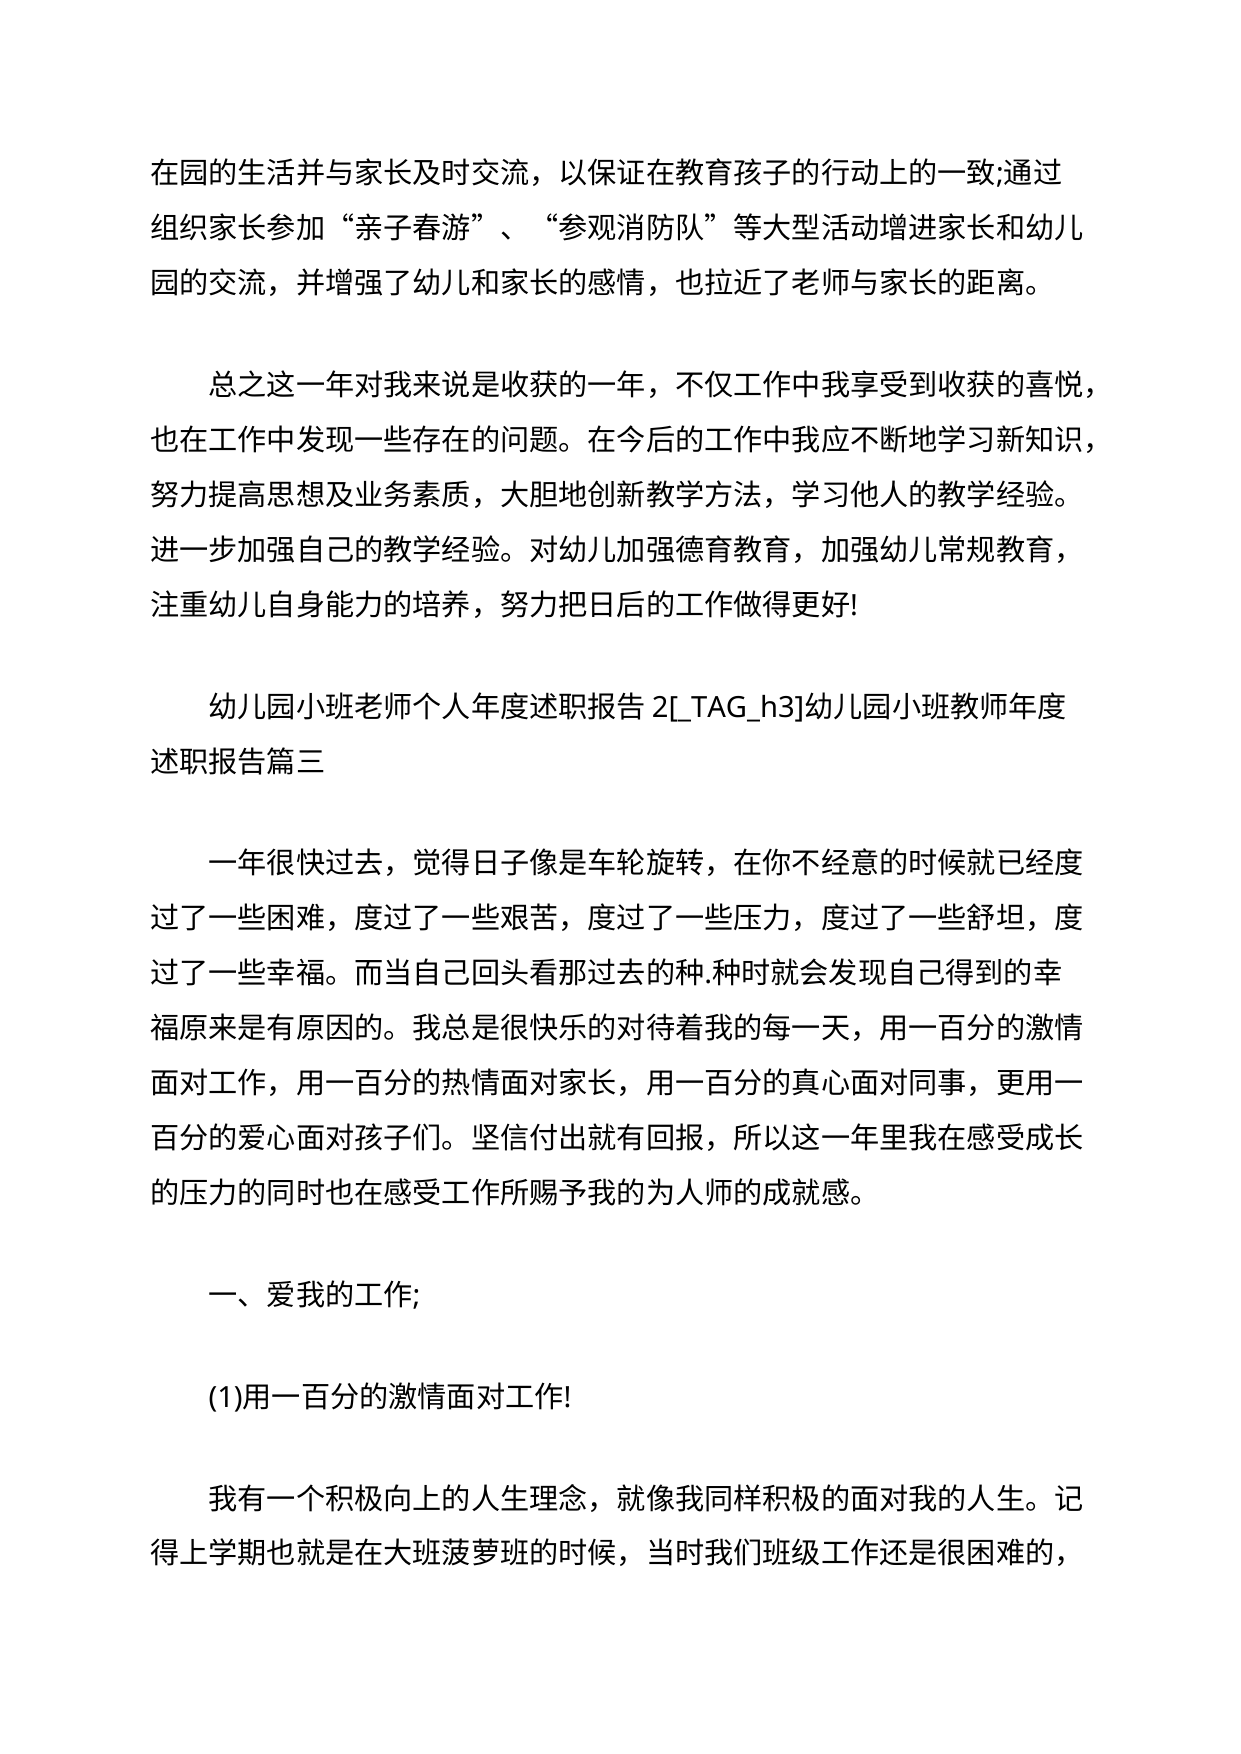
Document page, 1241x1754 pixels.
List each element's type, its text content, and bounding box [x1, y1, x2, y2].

text (1)用一百分的激情面对工作! [150, 1373, 1090, 1416]
text 一年很快过去，觉得日子像是车轮旋转，在你不经意的时候就已经度过了一些困难，度过了一些艰苦，度过了一些压力，度过了一些舒坦，度过了一些幸福。而当自己回头看那过去的种.种时就会发现自己得到的幸福原来是有原因的。我总是很快乐的对待着我的每一天，用一百分的激情面对工作，用一百分的热情面对家长，用一百分的真心面对同事，更用一百分的爱心面对孩子们。坚信付出就有回报，所以这一年里我在感受成长的压力的同时也在感受工作所赐予我的为人师的成就感。 [150, 840, 1090, 1212]
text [150, 150, 1090, 302]
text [150, 1475, 1090, 1572]
text 一、爱我的工作; [150, 1271, 1090, 1314]
text 总之这一年对我来说是收获的一年，不仅工作中我享受到收获的喜悦，也在工作中发现一些存在的问题。在今后的工作中我应不断地学习新知识，努力提高思想及业务素质，大胆地创新教学方法，学习他人的教学经验。进一步加强自己的教学经验。对幼儿加强德育教育，加强幼儿常规教育，注重幼儿自身能力的培养，努力把日后的工作做得更好! [150, 362, 1090, 624]
text 幼儿园小班老师个人年度述职报告2[_TAG_h3]幼儿园小班教师年度述职报告篇三 [150, 683, 1090, 781]
